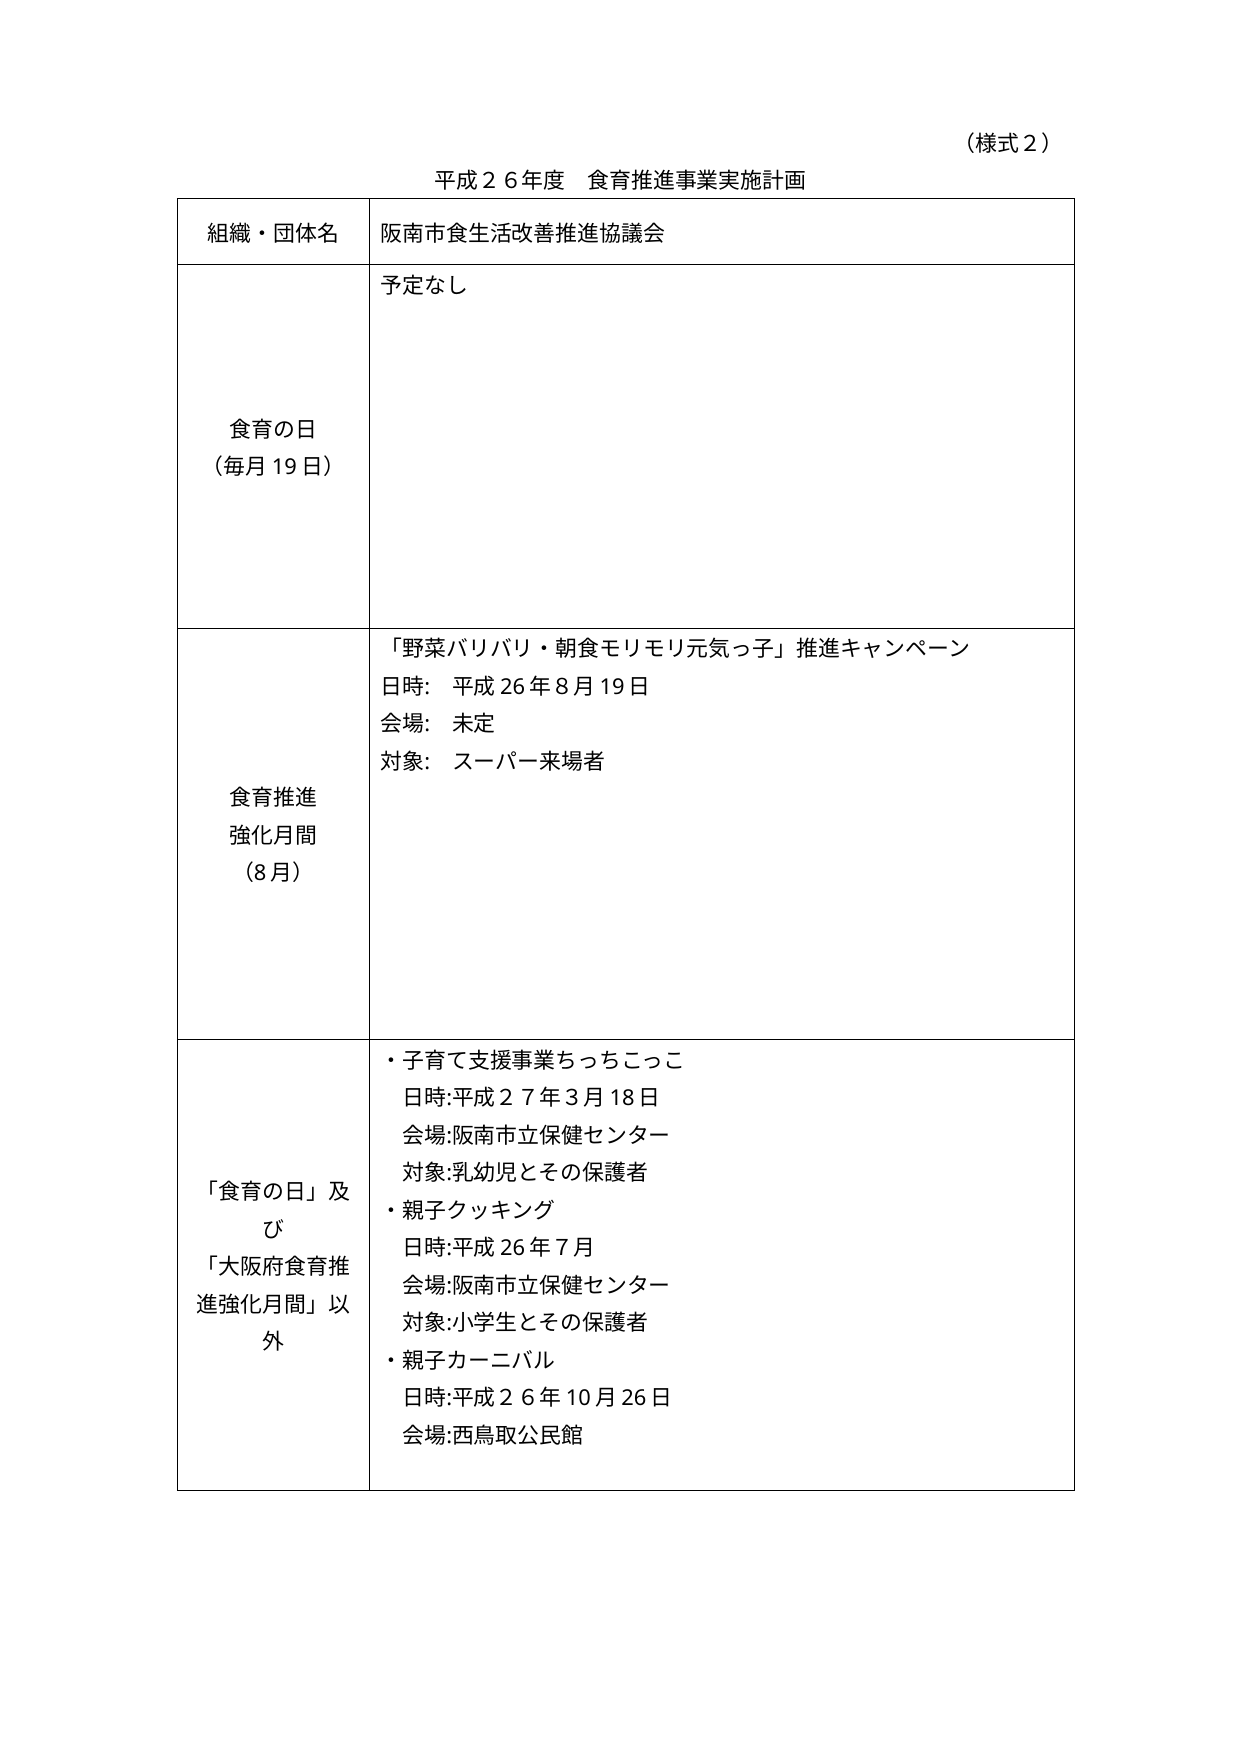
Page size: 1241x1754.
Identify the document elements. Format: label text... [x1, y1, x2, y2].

table_cell 予定なし [370, 265, 1074, 627]
table_header 阪南市食生活改善推進協議会 [370, 199, 1074, 264]
table_cell 「食育の日」及び 「大阪府食育推進強化月間」以外 [178, 1040, 369, 1490]
table_cell ・子育て支援事業ちっちこっこ 日時:平成２７年３月18日 会場:阪南市立保健センター 対象:乳幼児とその保護者 ・親子クッキング 日時:平成26年７月 会場:阪南市立保健センター 対象:小学生とその保護者 ・親子カーニバル 日時:平成２６年10月26日 会場:西鳥取公民館 [370, 1040, 1074, 1490]
table_header 組織・団体名 [178, 199, 369, 264]
text （様式２） [177, 123, 1063, 161]
table_cell 食育推進 強化月間 （8月） [178, 629, 369, 1039]
table_cell 食育の日 （毎月19日） [178, 265, 369, 627]
table_cell 「野菜バリバリ・朝食モリモリ元気っ子」推進キャンペーン 日時: 平成26年８月19日 会場: 未定 対象: スーパー来場者 [370, 629, 1074, 1039]
text 平成２６年度 食育推進事業実施計画 [177, 161, 1063, 198]
